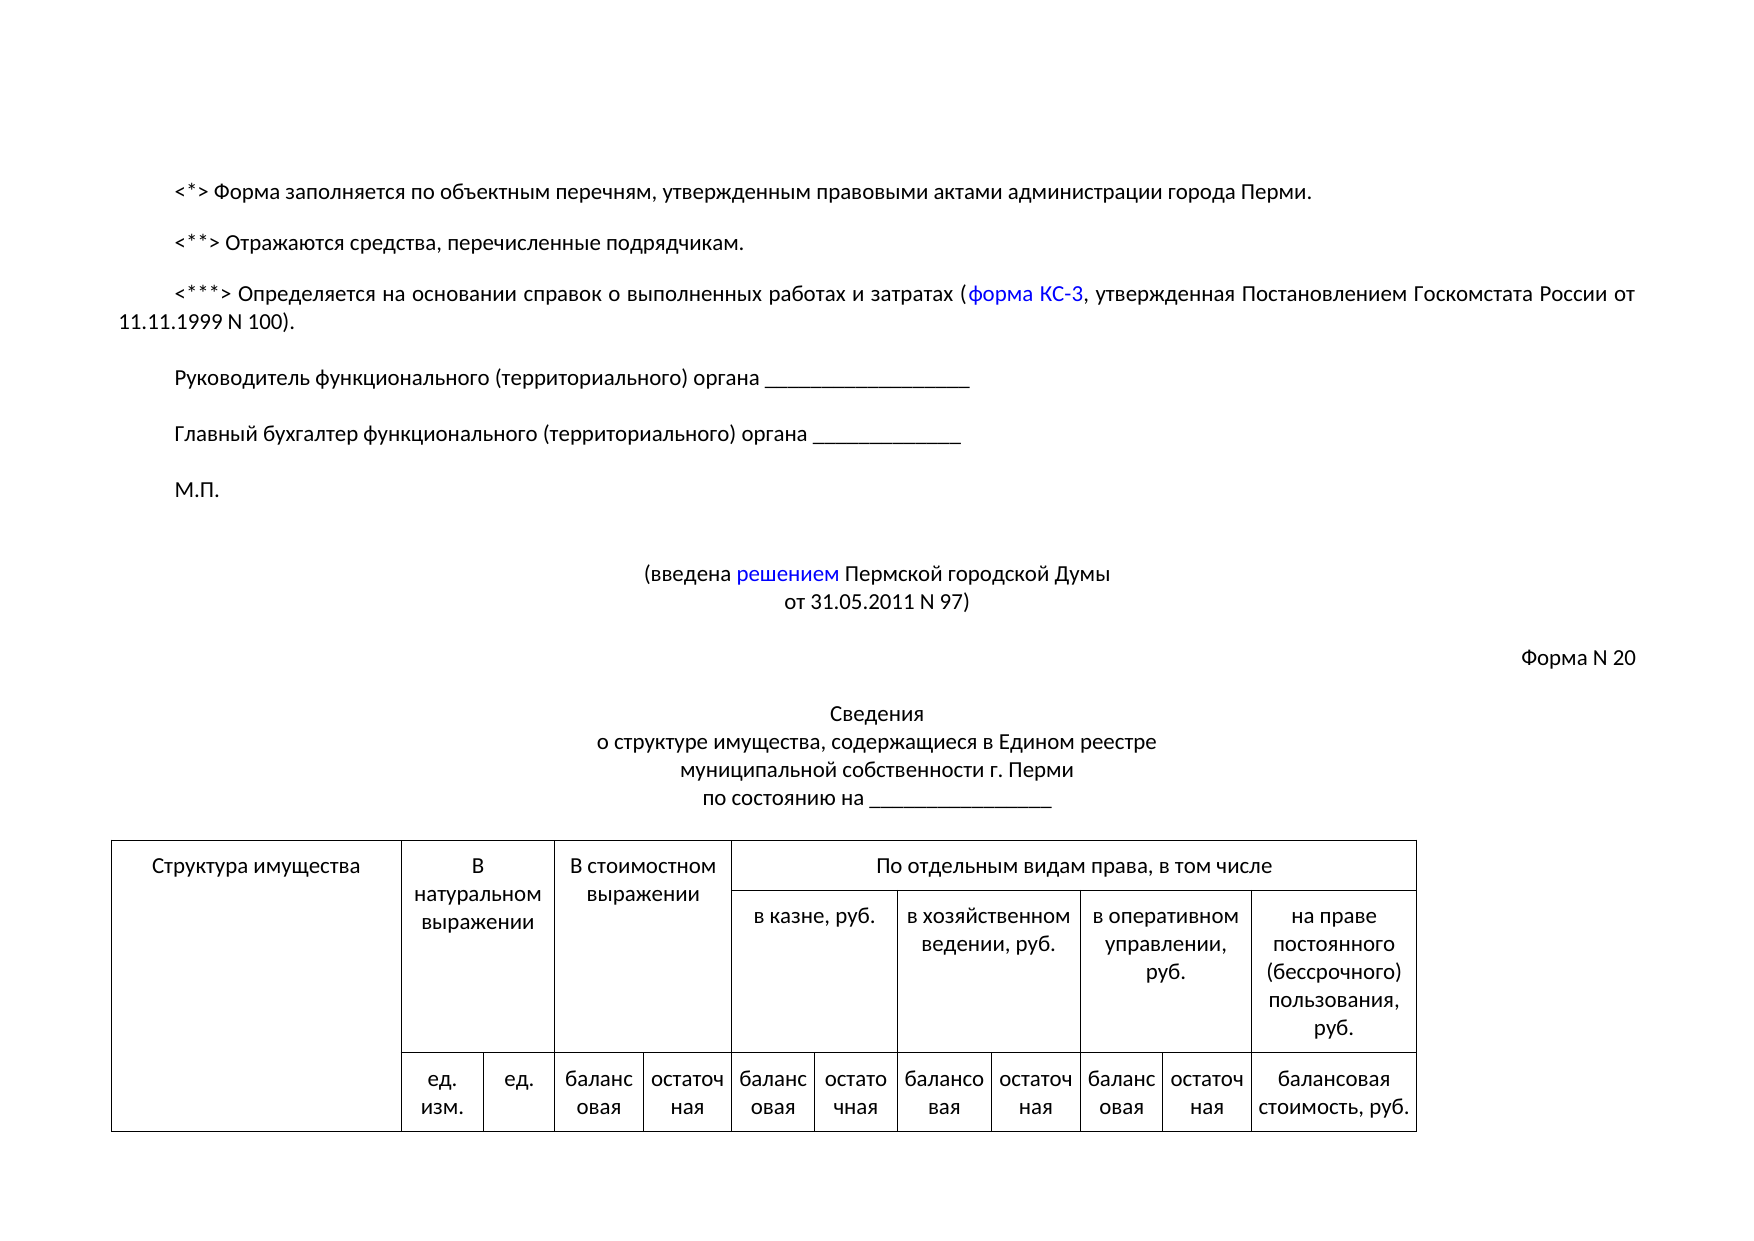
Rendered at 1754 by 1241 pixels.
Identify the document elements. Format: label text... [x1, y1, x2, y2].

text Форма N 20 [118, 643, 1636, 671]
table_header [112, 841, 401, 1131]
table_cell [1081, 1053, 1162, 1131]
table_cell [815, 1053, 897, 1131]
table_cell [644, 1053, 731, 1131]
text <*> Форма заполняется по объектным перечням, утвержденным правовыми актами администрации города Перми. [118, 177, 1636, 205]
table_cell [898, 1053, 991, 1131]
text Сведения [118, 699, 1636, 727]
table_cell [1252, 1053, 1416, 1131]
text (введена решением Пермской городской Думы [118, 559, 1636, 587]
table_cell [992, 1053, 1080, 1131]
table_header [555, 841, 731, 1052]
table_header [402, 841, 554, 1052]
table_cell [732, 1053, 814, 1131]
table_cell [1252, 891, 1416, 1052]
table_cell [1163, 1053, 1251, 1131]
text муниципальной собственности г. Перми [118, 755, 1636, 783]
text М.П. [118, 475, 1636, 503]
text по состоянию на ________________ [118, 783, 1636, 811]
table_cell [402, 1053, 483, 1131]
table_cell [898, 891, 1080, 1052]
text Руководитель функционального (территориального) органа __________________ [118, 363, 1636, 391]
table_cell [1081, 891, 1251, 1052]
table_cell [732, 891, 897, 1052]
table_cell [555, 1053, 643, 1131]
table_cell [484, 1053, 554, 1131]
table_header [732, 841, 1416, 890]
text Главный бухгалтер функционального (территориального) органа _____________ [118, 419, 1636, 447]
text <***> Определяется на основании справок о выполненных работах и затратах (форма КС-3, утвержденная Постановлением Госкомстата России от 11.11.1999 N 100). [118, 279, 1636, 335]
text о структуре имущества, содержащиеся в Едином реестре [118, 727, 1636, 755]
text от 31.05.2011 N 97) [118, 587, 1636, 615]
text <**> Отражаются средства, перечисленные подрядчикам. [118, 228, 1636, 256]
